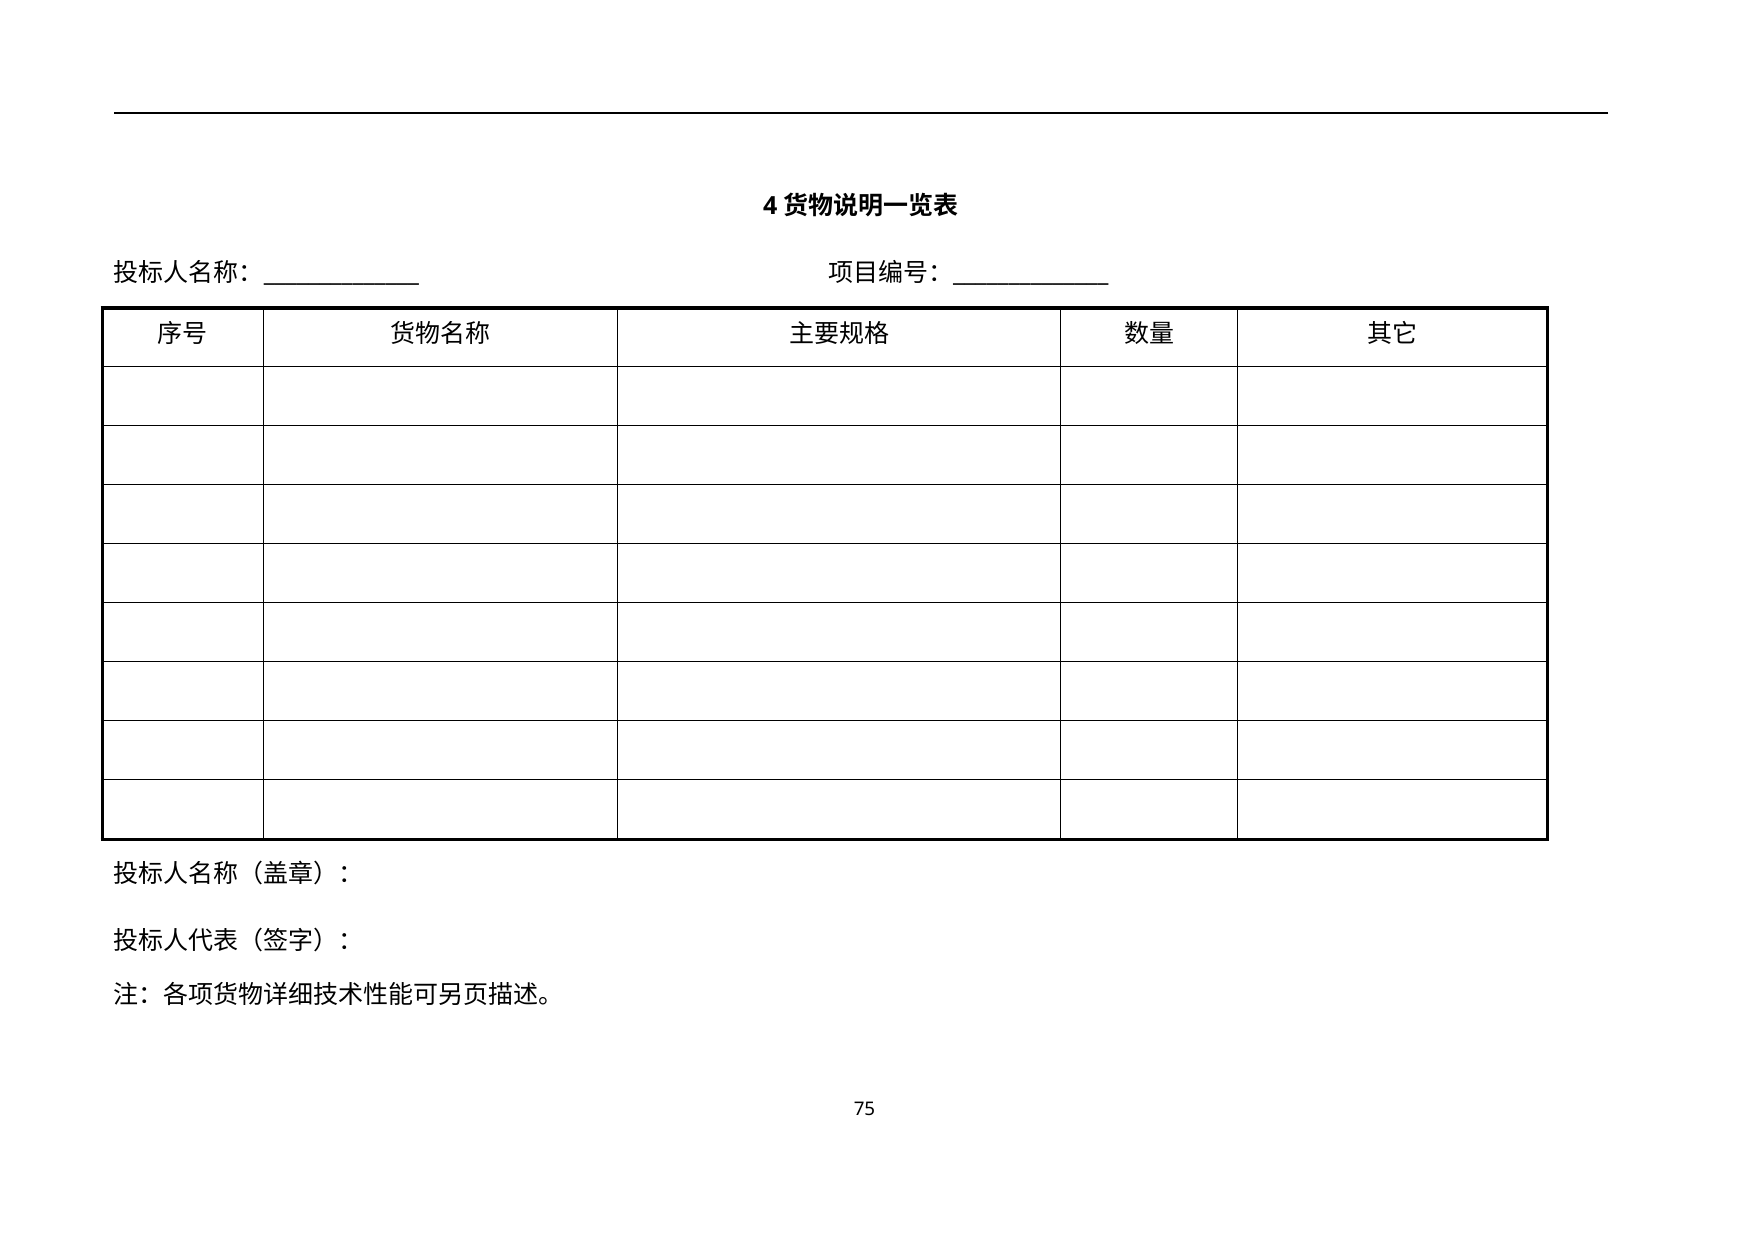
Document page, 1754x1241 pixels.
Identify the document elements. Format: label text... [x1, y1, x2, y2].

table_cell [264, 603, 617, 661]
table_cell [618, 426, 1060, 484]
table_cell [104, 603, 263, 661]
text 注：各项货物详细技术性能可另页描述。 [113, 975, 1608, 1011]
table_cell [618, 780, 1060, 838]
table_cell [1061, 721, 1237, 779]
text 投标人代表（签字）： [113, 921, 1608, 957]
subtitle 4 货物说明一览表 [113, 185, 1608, 221]
table_cell [1061, 367, 1237, 424]
table_cell [618, 485, 1060, 543]
text 投标人名称：______________ 项目编号：______________ [113, 252, 1608, 288]
table_cell [104, 485, 263, 543]
table_cell [104, 662, 263, 720]
table_cell [264, 485, 617, 543]
table_cell [618, 662, 1060, 720]
table_cell [1061, 544, 1237, 602]
table_cell [618, 367, 1060, 424]
table_cell [1061, 485, 1237, 543]
table_cell [264, 662, 617, 720]
table_cell [618, 544, 1060, 602]
table_cell [1238, 544, 1546, 602]
table_cell [104, 721, 263, 779]
table_cell [1238, 780, 1546, 838]
table_header 序号 [104, 310, 263, 366]
table_cell [618, 721, 1060, 779]
table_cell [1238, 367, 1546, 424]
table_cell [264, 780, 617, 838]
table_cell [1238, 426, 1546, 484]
table_cell [1061, 662, 1237, 720]
text 投标人名称（盖章）： [113, 854, 1608, 890]
table_cell [264, 721, 617, 779]
table_header 其它 [1238, 310, 1546, 366]
table_cell [1238, 603, 1546, 661]
table_cell [1061, 603, 1237, 661]
table_cell [1061, 780, 1237, 838]
table_cell [1238, 485, 1546, 543]
table_cell [618, 603, 1060, 661]
table_header 货物名称 [264, 310, 617, 366]
table_cell [1238, 662, 1546, 720]
table_cell [104, 544, 263, 602]
table_cell [1061, 426, 1237, 484]
table_cell [104, 780, 263, 838]
table_cell [264, 367, 617, 424]
table_header 数量 [1061, 310, 1237, 366]
table_cell [104, 367, 263, 424]
table_cell [104, 426, 263, 484]
table_cell [1238, 721, 1546, 779]
table_cell [264, 426, 617, 484]
table_cell [264, 544, 617, 602]
table_header 主要规格 [618, 310, 1060, 366]
